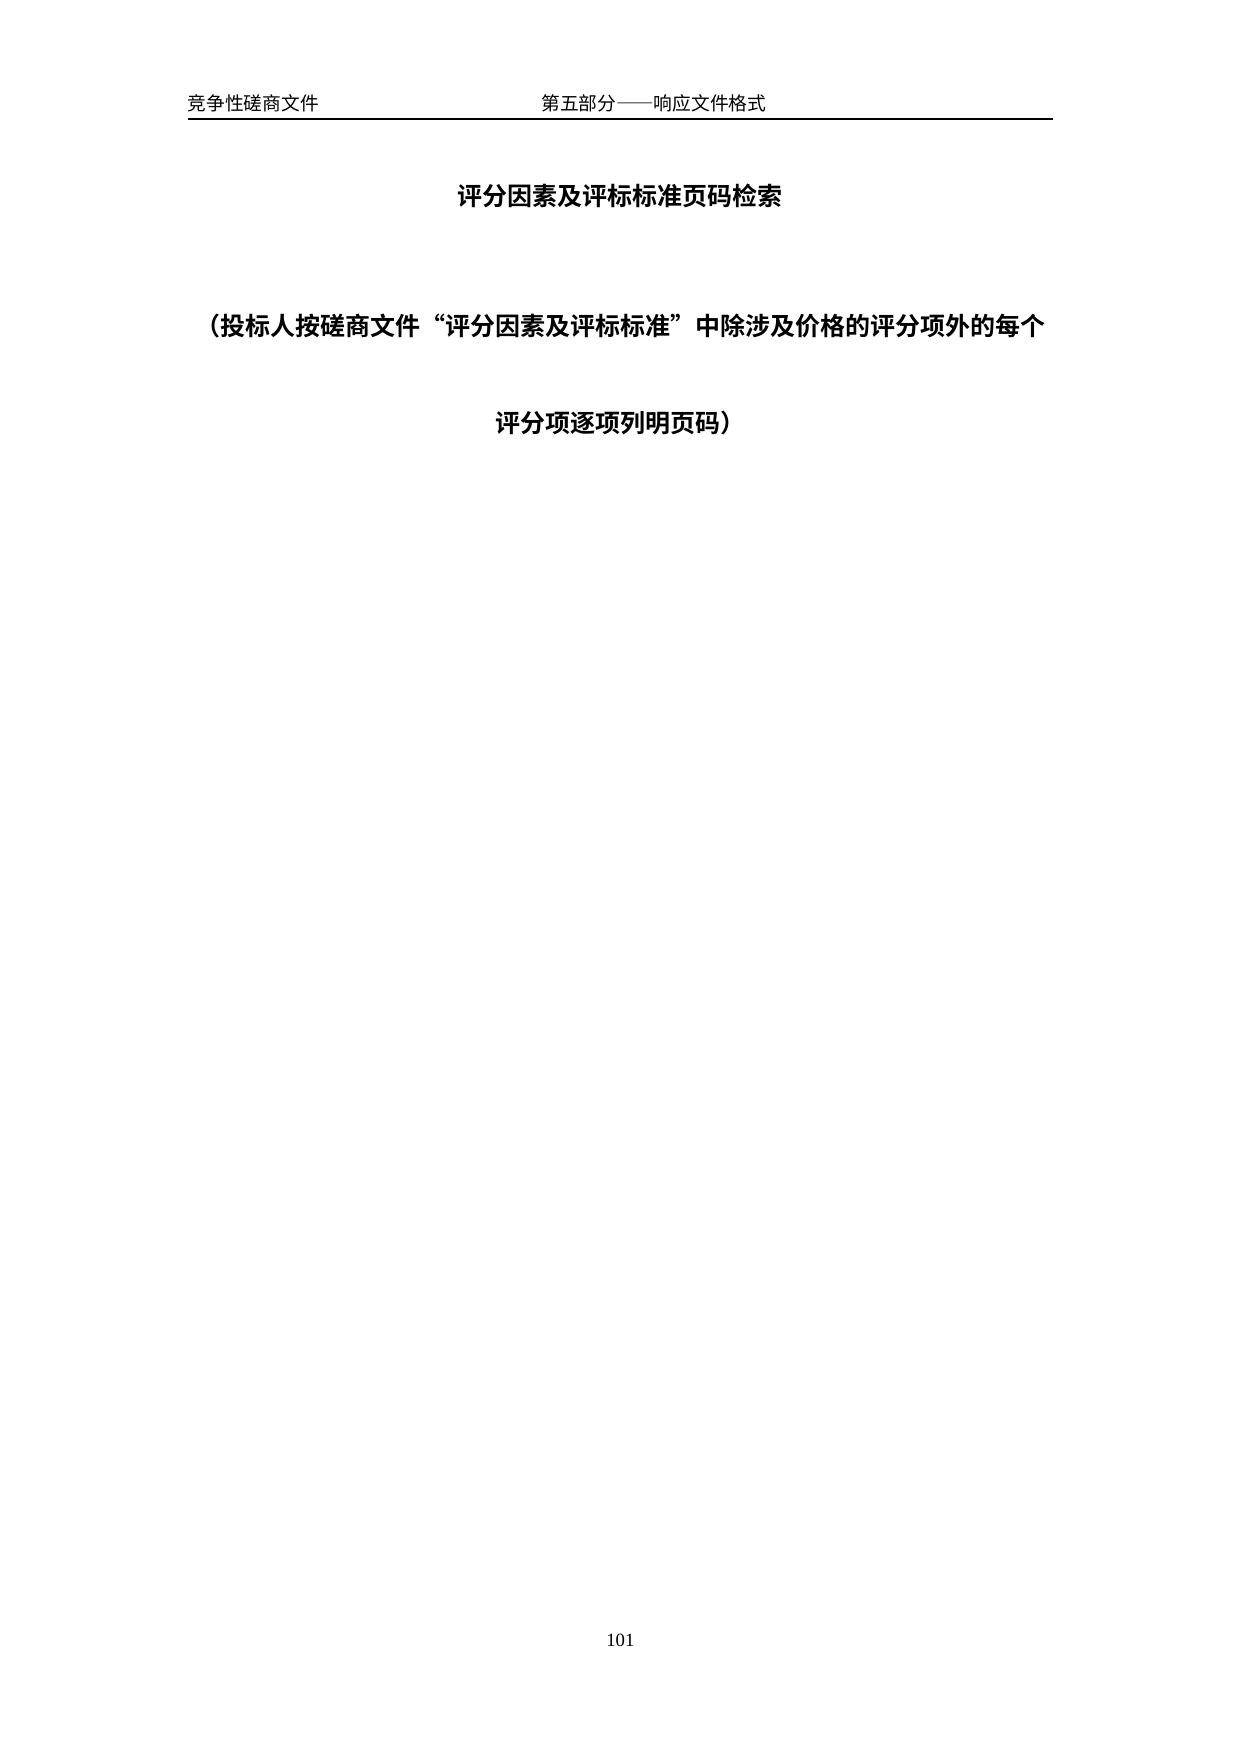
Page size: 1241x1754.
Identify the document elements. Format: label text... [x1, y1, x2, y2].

text 评分因素及评标标准页码检索 [187, 162, 1053, 227]
text （投标人按磋商文件“评分因素及评标标准”中除涉及价格的评分项外的每个评分项逐项列明页码） [187, 292, 1053, 454]
